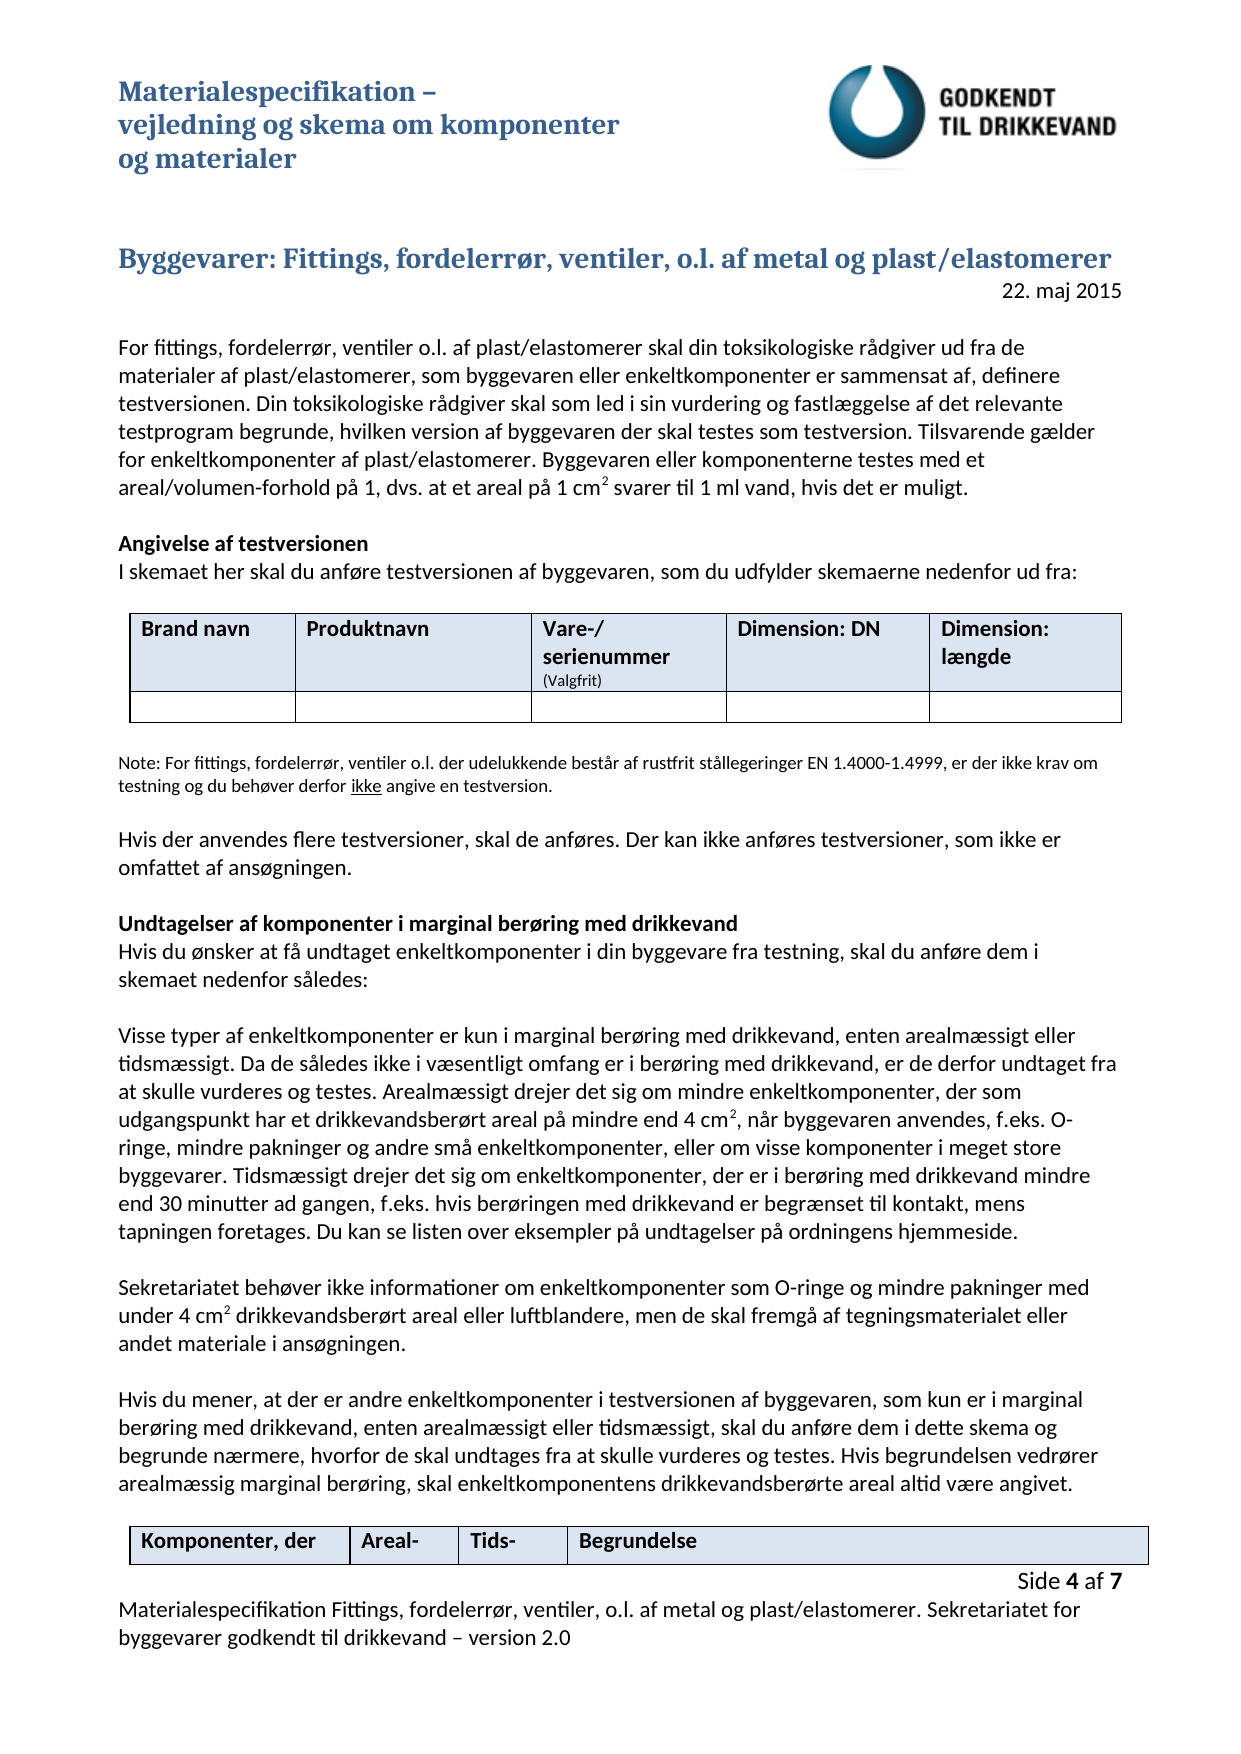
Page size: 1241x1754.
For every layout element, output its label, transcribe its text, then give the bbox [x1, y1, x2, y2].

text Note: For fittings, fordelerrør, ventiler o.l. der udelukkende består af rustfrit stållegeringer EN 1.4000-1.4999, er der ikke krav om testning og du behøver derfor ikke angive en testversion. [118, 751, 1122, 797]
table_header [131, 1527, 349, 1564]
text Sekretariatet behøver ikke informationer om enkeltkomponenter som O-ringe og mindre pakninger med under 4 cm2 drikkevandsberørt areal eller luftblandere, men de skal fremgå af tegningsmaterialet eller andet materiale i ansøgningen. [118, 1273, 1122, 1357]
table_header Produktnavn [296, 614, 531, 691]
text Hvis du mener, at der er andre enkeltkomponenter i testversionen af byggevaren, som kun er i marginal berøring med drikkevand, enten arealmæssigt eller tidsmæssigt, skal du anføre dem i dette skema og begrunde nærmere, hvorfor de skal undtages fra at skulle vurderes og testes. Hvis begrundelsen vedrører arealmæssig marginal berøring, skal enkeltkomponentens drikkevandsberørte areal altid være angivet. [118, 1385, 1122, 1497]
table_header Dimension: længde [930, 614, 1121, 691]
table_header Dimension: DN [727, 614, 929, 691]
text For fittings, fordelerrør, ventiler o.l. af plast/elastomerer skal din toksikologiske rådgiver ud fra de materialer af plast/elastomerer, som byggevaren eller enkeltkomponenter er sammensat af, definere testversionen. Din toksikologiske rådgiver skal som led i sin vurdering og fastlæggelse af det relevante testprogram begrunde, hvilken version af byggevaren der skal testes som testversion. Tilsvarende gælder for enkeltkomponenter af plast/elastomerer. Byggevaren eller komponenterne testes med et areal/volumen-forhold på 1, dvs. at et areal på 1 cm2 svarer til 1 ml vand, hvis det er muligt. [118, 333, 1122, 501]
table_cell [532, 692, 726, 722]
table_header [459, 1527, 567, 1564]
text Visse typer af enkeltkomponenter er kun i marginal berøring med drikkevand, enten arealmæssigt eller tidsmæssigt. Da de således ikke i væsentligt omfang er i berøring med drikkevand, er de derfor undtaget fra at skulle vurderes og testes. Arealmæssigt drejer det sig om mindre enkeltkomponenter, der som udgangspunkt har et drikkevandsberørt areal på mindre end 4 cm2, når byggevaren anvendes, f.eks. O-ringe, mindre pakninger og andre små enkeltkomponenter, eller om visse komponenter i meget store byggevarer. Tidsmæssigt drejer det sig om enkeltkomponenter, der er i berøring med drikkevand mindre end 30 minutter ad gangen, f.eks. hvis berøringen med drikkevand er begrænset til kontakt, mens tapningen foretages. Du kan se listen over eksempler på undtagelser på ordningens hjemmeside. [118, 1021, 1122, 1245]
text Angivelse af testversionen I skemaet her skal du anføre testversionen af byggevaren, som du udfylder skemaerne nedenfor ud fra: [118, 529, 1122, 585]
table_header Brand navn [131, 614, 295, 691]
table_header Begrundelse [568, 1527, 1148, 1564]
table_cell [296, 692, 531, 722]
text Undtagelser af komponenter i marginal berøring med drikkevand Hvis du ønsker at få undtaget enkeltkomponenter i din byggevare fra testning, skal du anføre dem i skemaet nedenfor således: [118, 909, 1122, 993]
table_header Vare-/ serienummer (Valgfrit) [532, 614, 726, 691]
table_cell [131, 692, 295, 722]
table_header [351, 1527, 458, 1564]
table_cell [727, 692, 929, 722]
text Hvis der anvendes flere testversioner, skal de anføres. Der kan ikke anføres testversioner, som ikke er omfattet af ansøgningen. [118, 825, 1122, 881]
table_cell [930, 692, 1121, 722]
